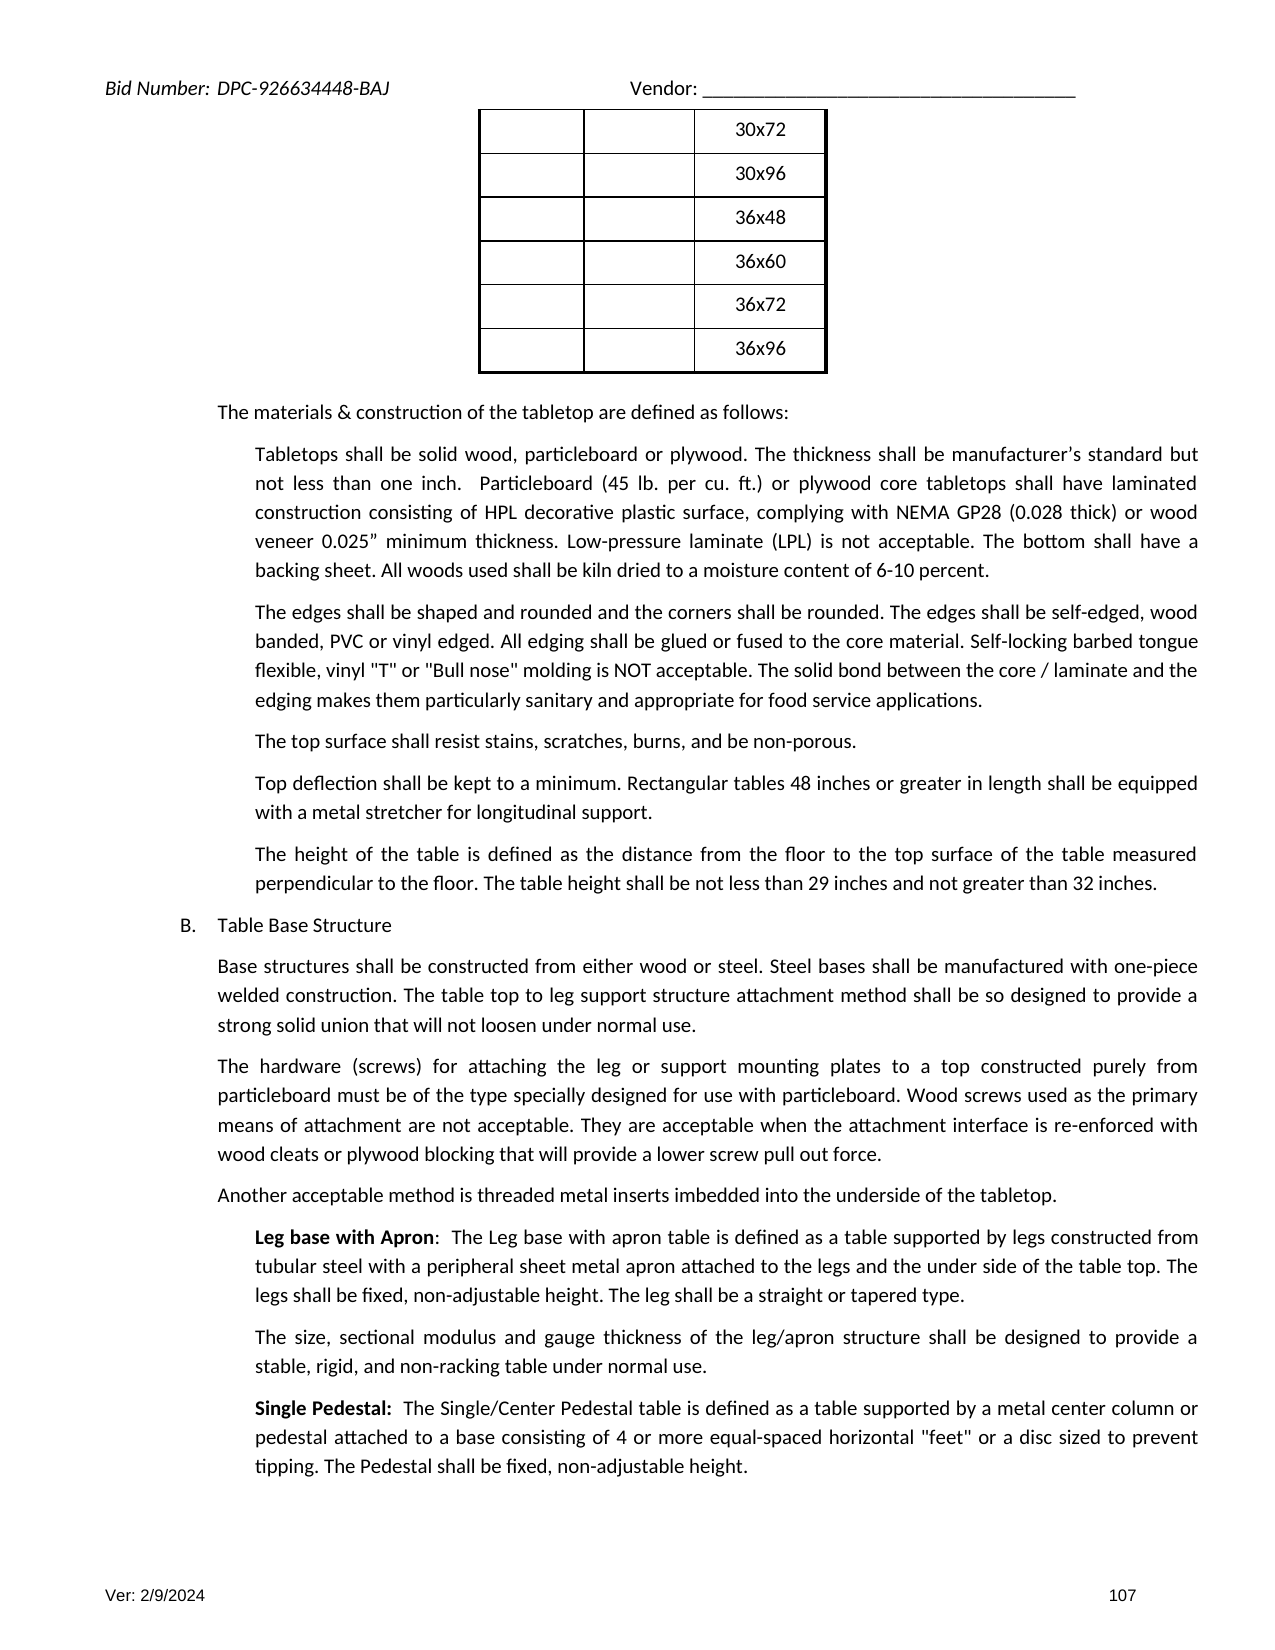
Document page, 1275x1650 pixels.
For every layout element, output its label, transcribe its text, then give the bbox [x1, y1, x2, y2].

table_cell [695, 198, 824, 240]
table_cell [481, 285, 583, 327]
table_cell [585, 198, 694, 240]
text Another acceptable method is threaded metal inserts imbedded into the underside of the tabletop. [217, 1183, 1200, 1208]
list Table Base Structure [180, 912, 1200, 937]
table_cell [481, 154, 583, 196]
text Leg base with Apron: The Leg base with apron table is defined as a table supported by legs constructed from tubular steel with a peripheral sheet metal apron attached to the legs and the under side of the table top. The legs shall be fixed, non-adjustable height. The leg shall be a straight or tapered type. [255, 1224, 1200, 1308]
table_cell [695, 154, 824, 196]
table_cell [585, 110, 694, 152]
text The top surface shall resist stains, scratches, burns, and be non-porous. [255, 728, 1200, 754]
text Top deflection shall be kept to a minimum. Rectangular tables 48 inches or greater in length shall be equipped with a metal stretcher for longitudinal support. [255, 770, 1200, 825]
text The edges shall be shaped and rounded and the corners shall be rounded. The edges shall be self-edged, wood banded, PVC or vinyl edged. All edging shall be glued or fused to the core material. Self-locking barbed tongue flexible, vinyl "T" or "Bull nose" molding is NOT acceptable. The solid bond between the core / laminate and the edging makes them particularly sanitary and appropriate for food service applications. [255, 599, 1200, 712]
text Single Pedestal: The Single/Center Pedestal table is defined as a table supported by a metal center column or pedestal attached to a base consisting of 4 or more equal-spaced horizontal "feet" or a disc sized to prevent tipping. The Pedestal shall be fixed, non-adjustable height. [255, 1395, 1200, 1479]
text The height of the table is defined as the distance from the floor to the top surface of the table measured perpendicular to the floor. The table height shall be not less than 29 inches and not greater than 32 inches. [255, 841, 1200, 896]
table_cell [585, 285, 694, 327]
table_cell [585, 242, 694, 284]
text Base structures shall be constructed from either wood or steel. Steel bases shall be manufactured with one-piece welded construction. The table top to leg support structure attachment method shall be so designed to provide a strong solid union that will not loosen under normal use. [217, 953, 1200, 1037]
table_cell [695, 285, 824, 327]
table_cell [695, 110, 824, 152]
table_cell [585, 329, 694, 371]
text Tabletops shall be solid wood, particleboard or plywood. The thickness shall be manufacturer’s standard but not less than one inch. Particleboard (45 lb. per cu. ft.) or plywood core tabletops shall have laminated construction consisting of HPL decorative plastic surface, complying with NEMA GP28 (0.028 thick) or wood veneer 0.025” minimum thickness. Low-pressure laminate (LPL) is not acceptable. The bottom shall have a backing sheet. All woods used shall be kiln dried to a moisture content of 6-10 percent. [255, 441, 1200, 583]
text The hardware (screws) for attaching the leg or support mounting plates to a top constructed purely from particleboard must be of the type specially designed for use with particleboard. Wood screws used as the primary means of attachment are not acceptable. They are acceptable when the attachment interface is re-enforced with wood cleats or plywood blocking that will provide a lower screw pull out force. [217, 1053, 1200, 1166]
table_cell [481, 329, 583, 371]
text The size, sectional modulus and gauge thickness of the leg/apron structure shall be designed to provide a stable, rigid, and non-racking table under normal use. [255, 1324, 1200, 1379]
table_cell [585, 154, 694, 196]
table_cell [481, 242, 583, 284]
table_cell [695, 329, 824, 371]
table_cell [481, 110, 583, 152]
text The materials & construction of the tabletop are defined as follows: [217, 399, 1200, 425]
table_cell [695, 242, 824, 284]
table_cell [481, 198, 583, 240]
